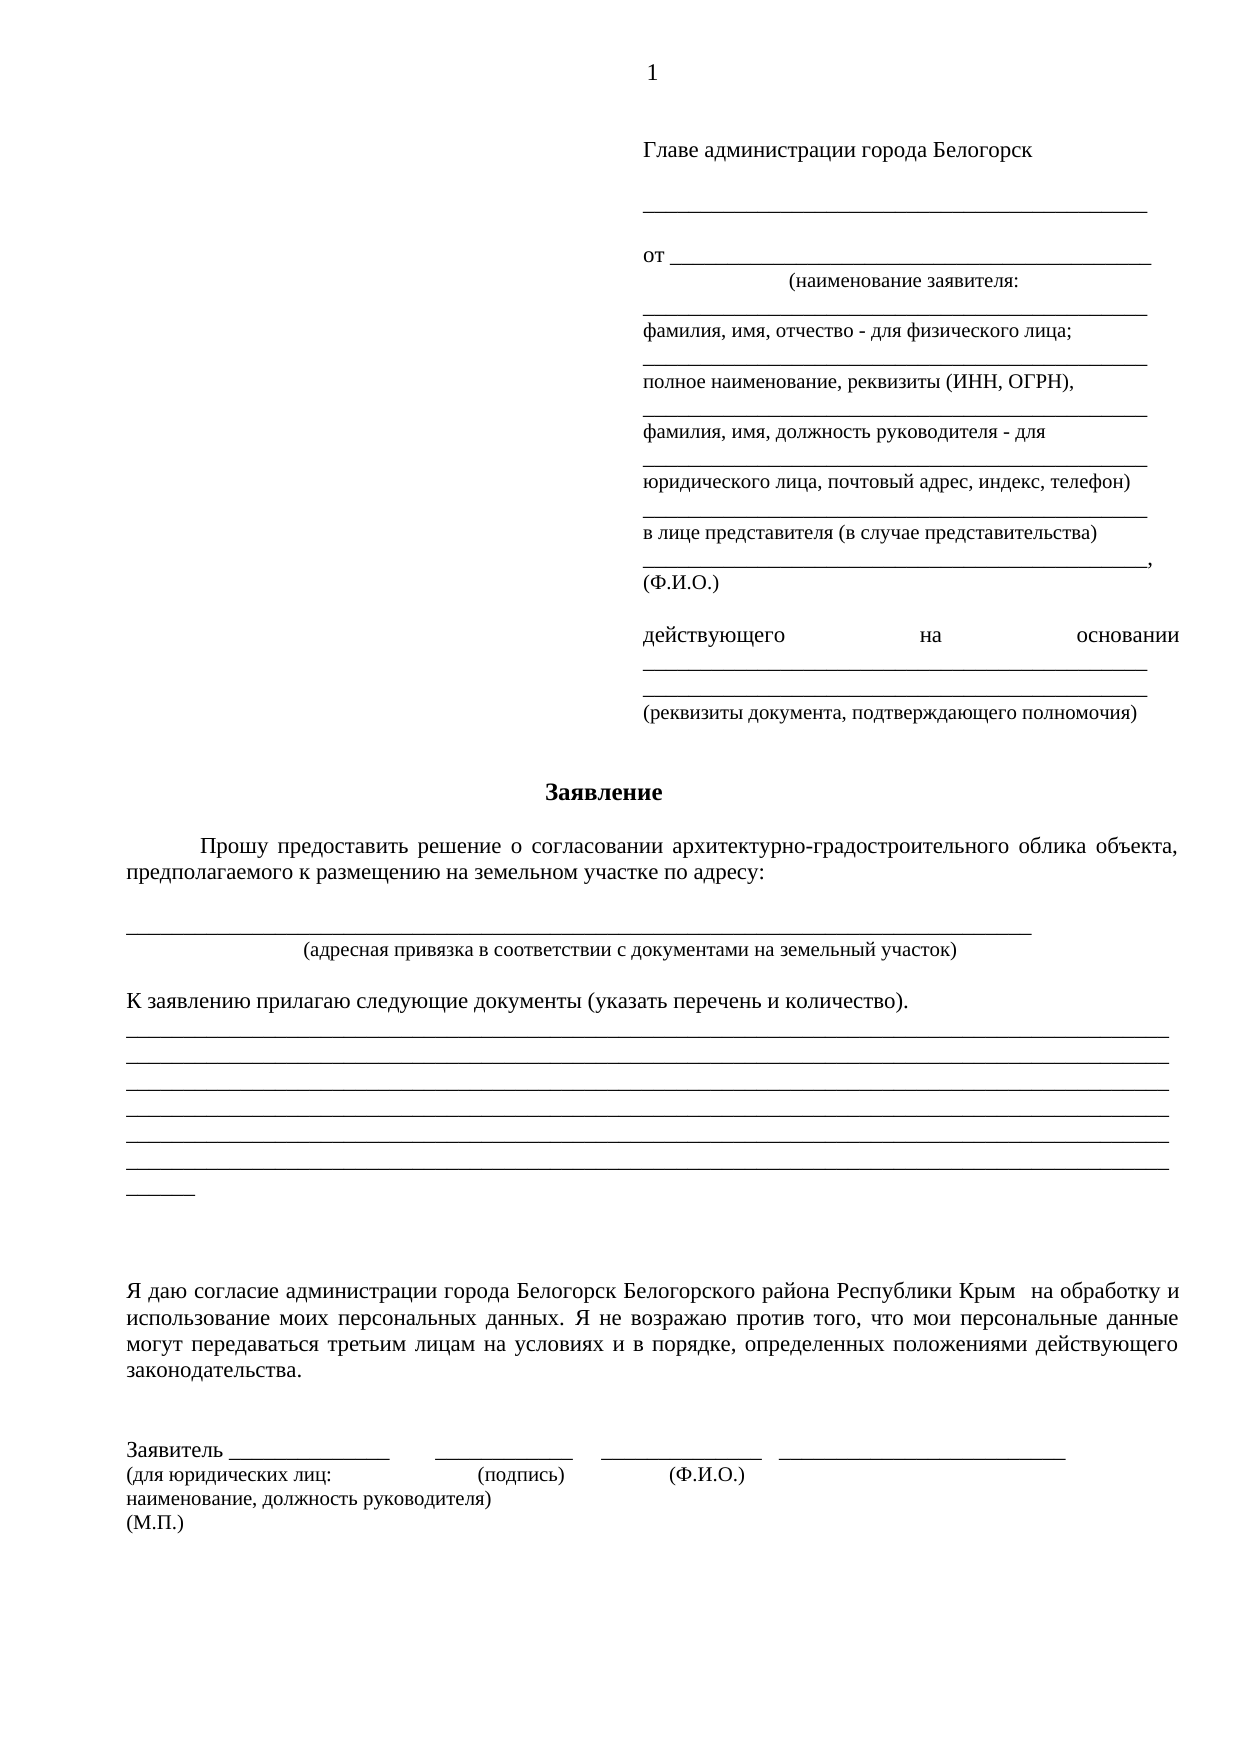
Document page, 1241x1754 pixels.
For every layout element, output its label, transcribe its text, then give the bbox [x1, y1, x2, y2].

text _______________________________________________________________________________ [126, 911, 1180, 937]
text наименование, должность руководителя) [126, 1486, 1180, 1510]
text Я даю согласие администрации города Белогорск Белогорского района Республики Крым на обработку и использование моих персональных данных. Я не возражаю против того, что мои персональные данные могут передаваться третьим лицам на условиях и в порядке, определенных положениями действующего законодательства. [126, 1277, 1180, 1383]
text Заявление [126, 777, 1180, 805]
text ____________________________________________ [643, 342, 1180, 369]
text К заявлению прилагаю следующие документы (указать перечень и количество). [126, 988, 1180, 1014]
text (М.П.) [126, 1510, 1180, 1534]
text полное наименование, реквизиты (ИНН, ОГРН), [643, 369, 1180, 393]
text (адресная привязка в соответствии с документами на земельный участок) [126, 937, 1180, 961]
text Заявитель ______________ ____________ ______________ _________________________ [126, 1436, 1180, 1462]
text (наименование заявителя: [643, 268, 1180, 292]
text действующего на основании ____________________________________________ [643, 621, 1180, 673]
text ________________________________________________________________________________________________________________________________________________________________________________________________________________________________________________________________________________________________________________________________________________________________________________________________________________________________________________________________________________________________________________________________________________________________________ [126, 1014, 1180, 1198]
text (Ф.И.О.) [643, 570, 1180, 594]
text (реквизиты документа, подтверждающего полномочия) [643, 700, 1180, 724]
text ____________________________________________ [643, 493, 1180, 520]
text ____________________________________________, [643, 544, 1180, 570]
text в лице представителя (в случае представительства) [643, 520, 1180, 544]
text фамилия, имя, отчество - для физического лица; [643, 318, 1180, 342]
text Прошу предоставить решение о согласовании архитектурно-градостроительного облика объекта, предполагаемого к размещению на земельном участке по адресу: [126, 832, 1180, 884]
text фамилия, имя, должность руководителя - для [643, 419, 1180, 443]
text ____________________________________________ [643, 673, 1180, 700]
text ____________________________________________ [643, 443, 1180, 469]
text ____________________________________________ [643, 393, 1180, 419]
text от __________________________________________ [643, 241, 1180, 268]
text (для юридических лиц: (подпись) (Ф.И.О.) [126, 1462, 1180, 1486]
text ____________________________________________ [643, 292, 1180, 318]
text Главе администрации города Белогорск [643, 136, 1180, 162]
text юридического лица, почтовый адрес, индекс, телефон) [643, 469, 1180, 493]
text ____________________________________________ [643, 189, 1180, 215]
